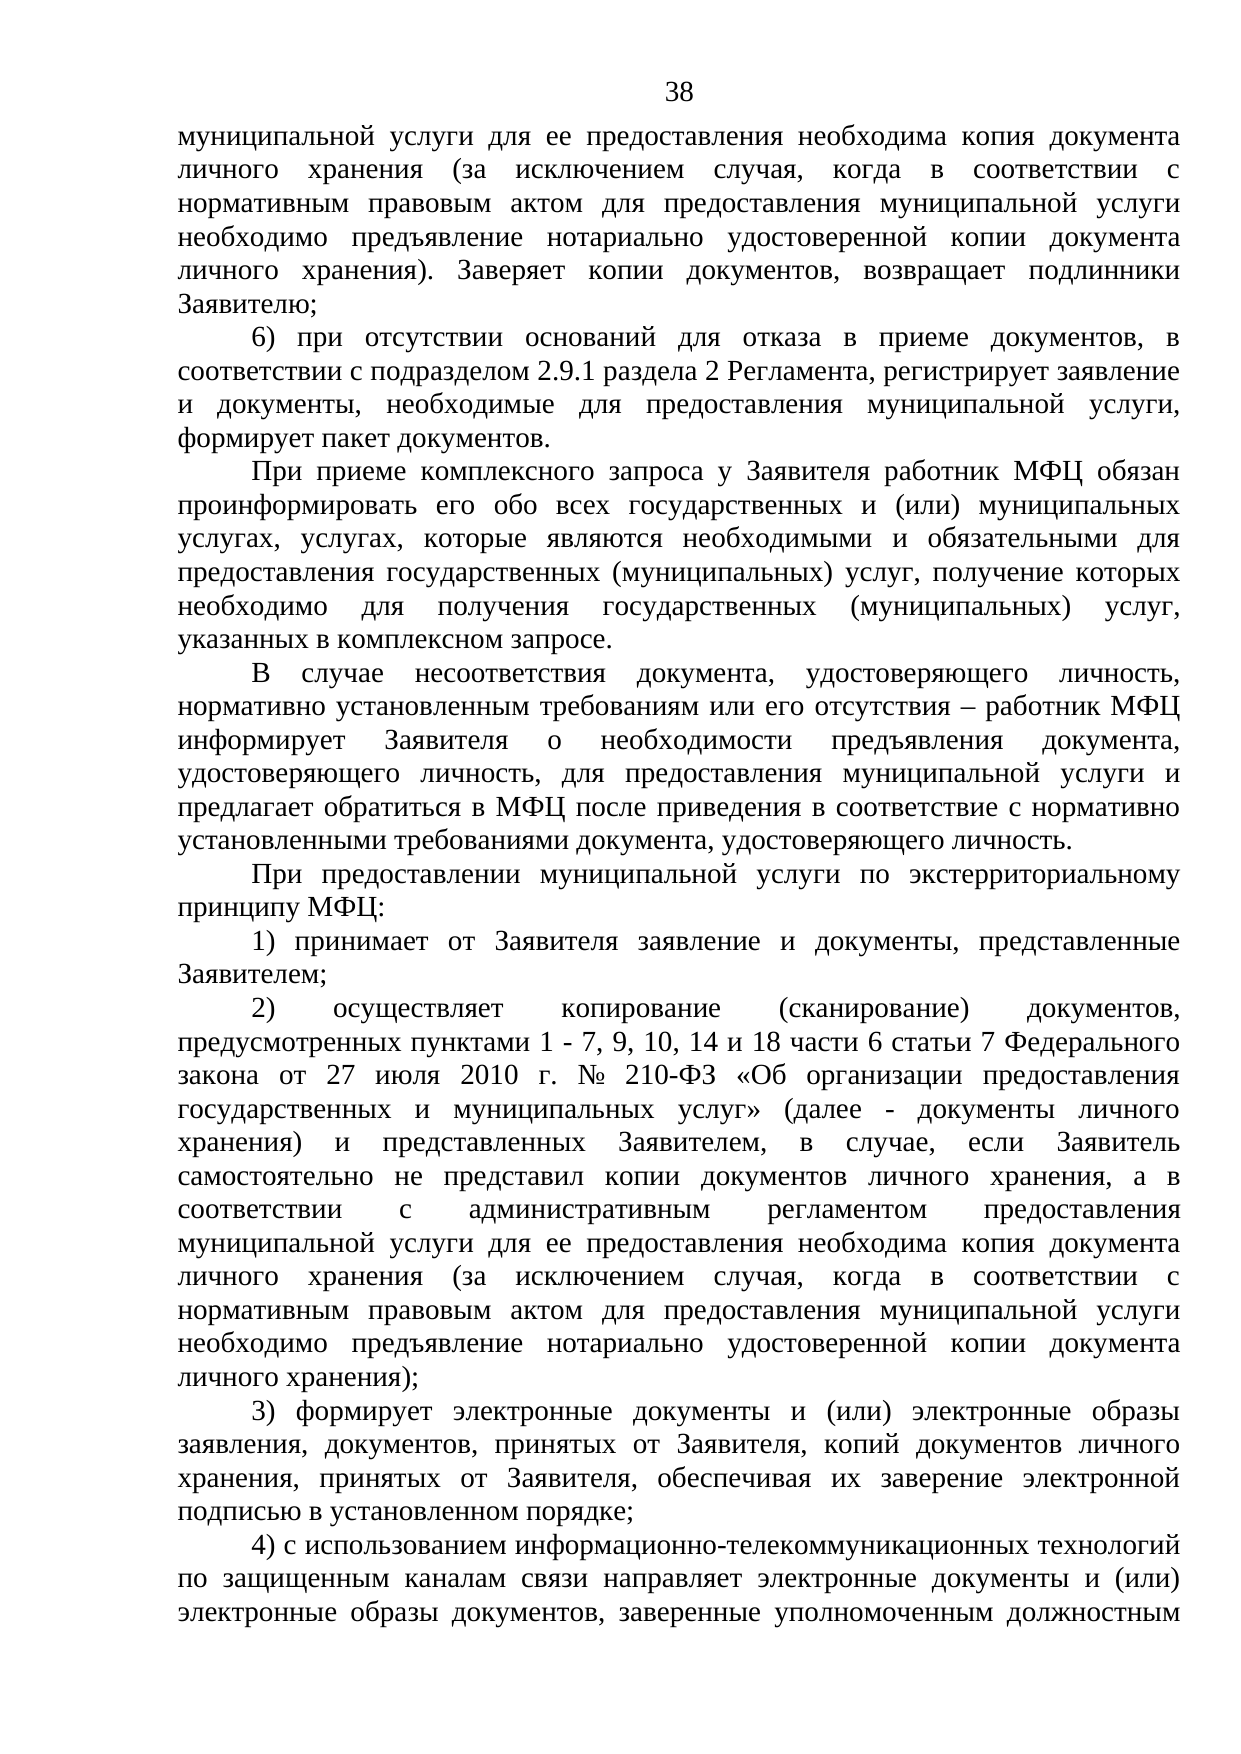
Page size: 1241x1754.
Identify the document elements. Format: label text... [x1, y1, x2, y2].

text 1) принимает от Заявителя заявление и документы, представленные Заявителем; [177, 923, 1181, 990]
text В случае несоответствия документа, удостоверяющего личность, нормативно установленным требованиям или его отсутствия – работник МФЦ информирует Заявителя о необходимости предъявления документа, удостоверяющего личность, для предоставления муниципальной услуги и предлагает обратиться в МФЦ после приведения в соответствие с нормативно установленными требованиями документа, удостоверяющего личность. [177, 655, 1181, 856]
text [177, 118, 1181, 319]
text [177, 1527, 1181, 1627]
text 3) формирует электронные документы и (или) электронные образы заявления, документов, принятых от Заявителя, копий документов личного хранения, принятых от Заявителя, обеспечивая их заверение электронной подписью в установленном порядке; [177, 1393, 1181, 1527]
text 6) при отсутствии оснований для отказа в приеме документов, в соответствии с подразделом 2.9.1 раздела 2 Регламента, регистрирует заявление и документы, необходимые для предоставления муниципальной услуги, формирует пакет документов. [177, 319, 1181, 453]
text При предоставлении муниципальной услуги по экстерриториальному принципу МФЦ: [177, 856, 1181, 923]
text При приеме комплексного запроса у Заявителя работник МФЦ обязан проинформировать его обо всех государственных и (или) муниципальных услугах, услугах, которые являются необходимыми и обязательными для предоставления государственных (муниципальных) услуг, получение которых необходимо для получения государственных (муниципальных) услуг, указанных в комплексном запросе. [177, 453, 1181, 655]
text 2) осуществляет копирование (сканирование) документов, предусмотренных пунктами 1 - 7, 9, 10, 14 и 18 части 6 статьи 7 Федерального закона от 27 июля 2010 г. № 210-ФЗ «Об организации предоставления государственных и муниципальных услуг» (далее - документы личного хранения) и представленных Заявителем, в случае, если Заявитель самостоятельно не представил копии документов личного хранения, а в соответствии с административным регламентом предоставления муниципальной услуги для ее предоставления необходима копия документа личного хранения (за исключением случая, когда в соответствии с нормативным правовым актом для предоставления муниципальной услуги необходимо предъявление нотариально удостоверенной копии документа личного хранения); [177, 990, 1181, 1393]
